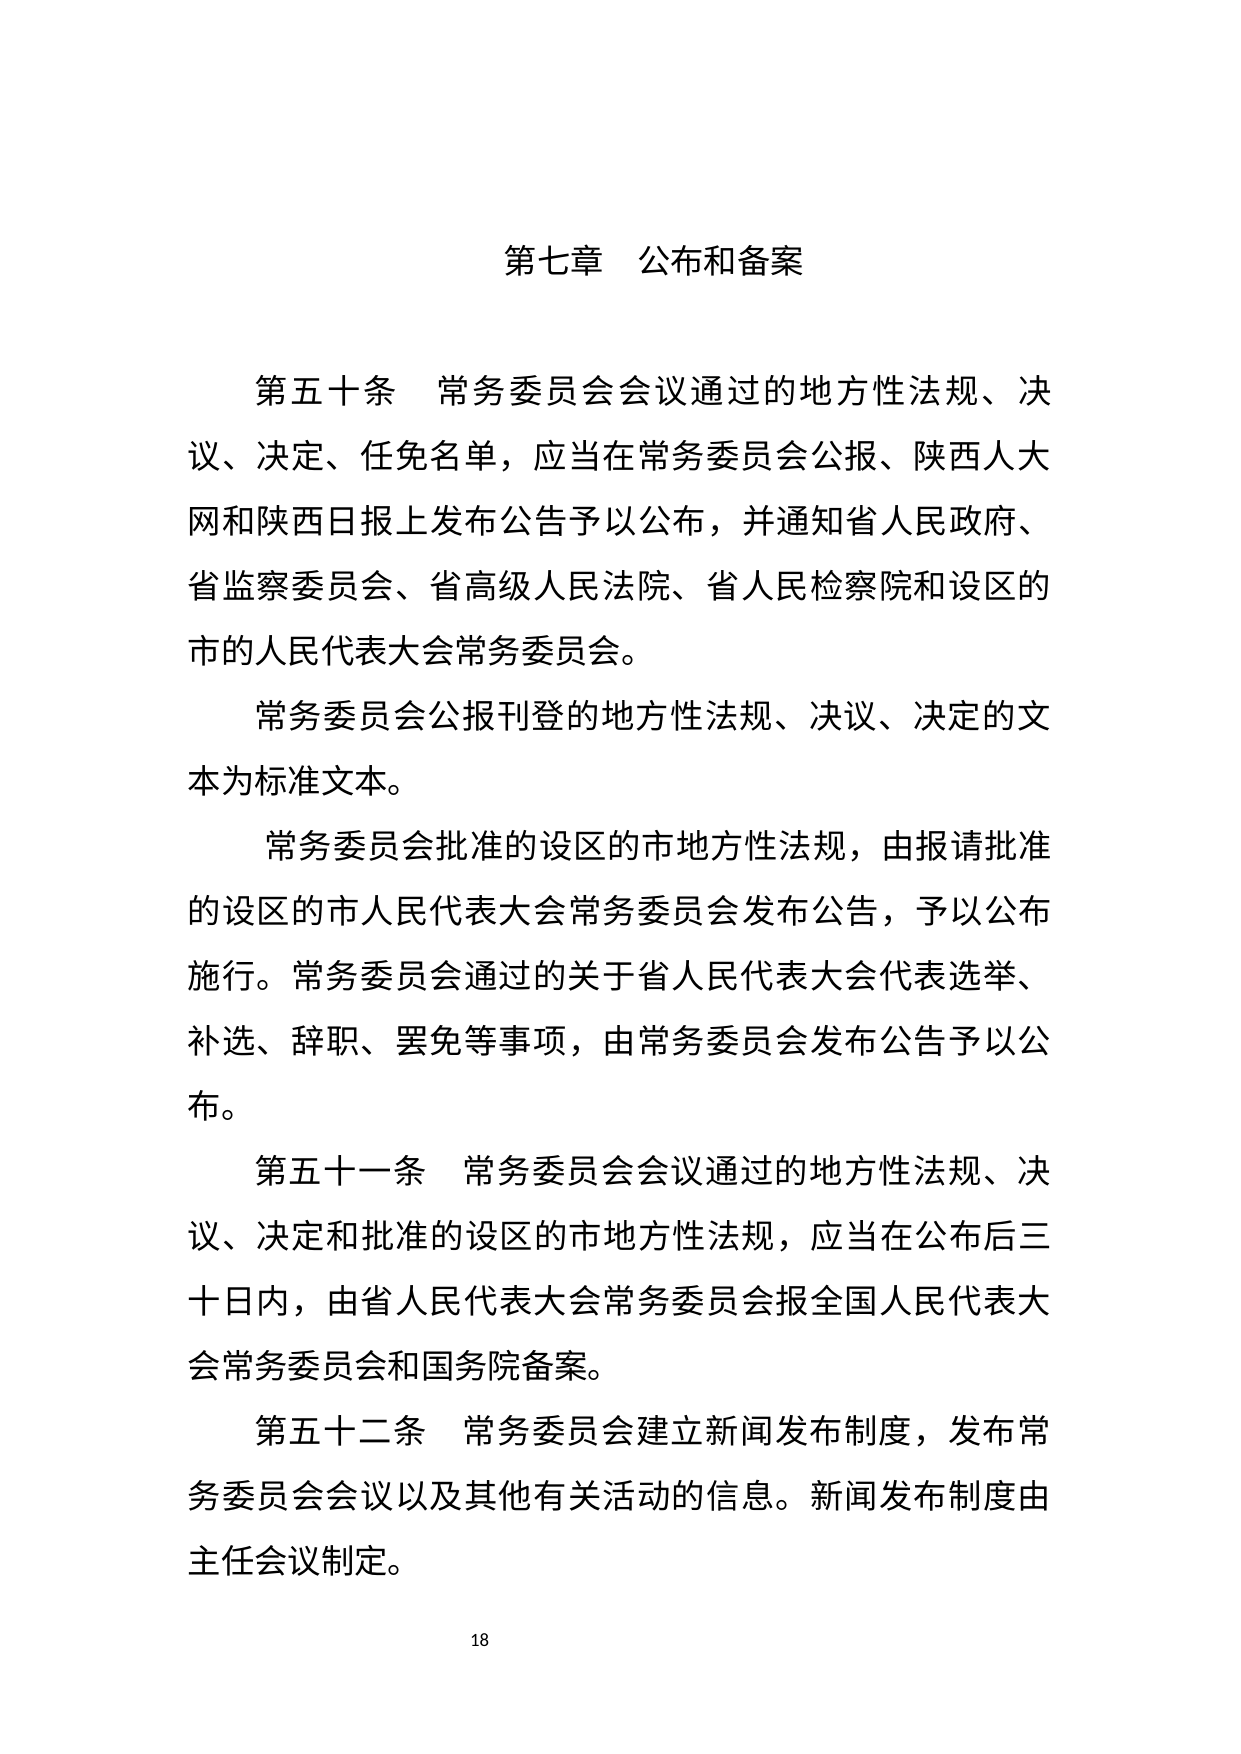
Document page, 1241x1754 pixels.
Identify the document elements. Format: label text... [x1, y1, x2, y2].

text 常务委员会公报刊登的地方性法规、决议、决定的文本为标准文本。 [187, 682, 1053, 812]
text 常务委员会批准的设区的市地方性法规，由报请批准的设区的市人民代表大会常务委员会发布公告，予以公布施行。常务委员会通过的关于省人民代表大会代表选举、补选、辞职、罢免等事项，由常务委员会发布公告予以公布。 [187, 812, 1053, 1137]
text 第五十一条 常务委员会会议通过的地方性法规、决议、决定和批准的设区的市地方性法规，应当在公布后三十日内，由省人民代表大会常务委员会报全国人民代表大会常务委员会和国务院备案。 [187, 1137, 1053, 1397]
text 第五十二条 常务委员会建立新闻发布制度，发布常务委员会会议以及其他有关活动的信息。新闻发布制度由主任会议制定。 [187, 1397, 1053, 1592]
text 第七章 公布和备案 [187, 227, 1053, 292]
text 第五十条 常务委员会会议通过的地方性法规、决议、决定、任免名单，应当在常务委员会公报、陕西人大网和陕西日报上发布公告予以公布，并通知省人民政府、省监察委员会、省高级人民法院、省人民检察院和设区的市的人民代表大会常务委员会。 [187, 357, 1053, 682]
